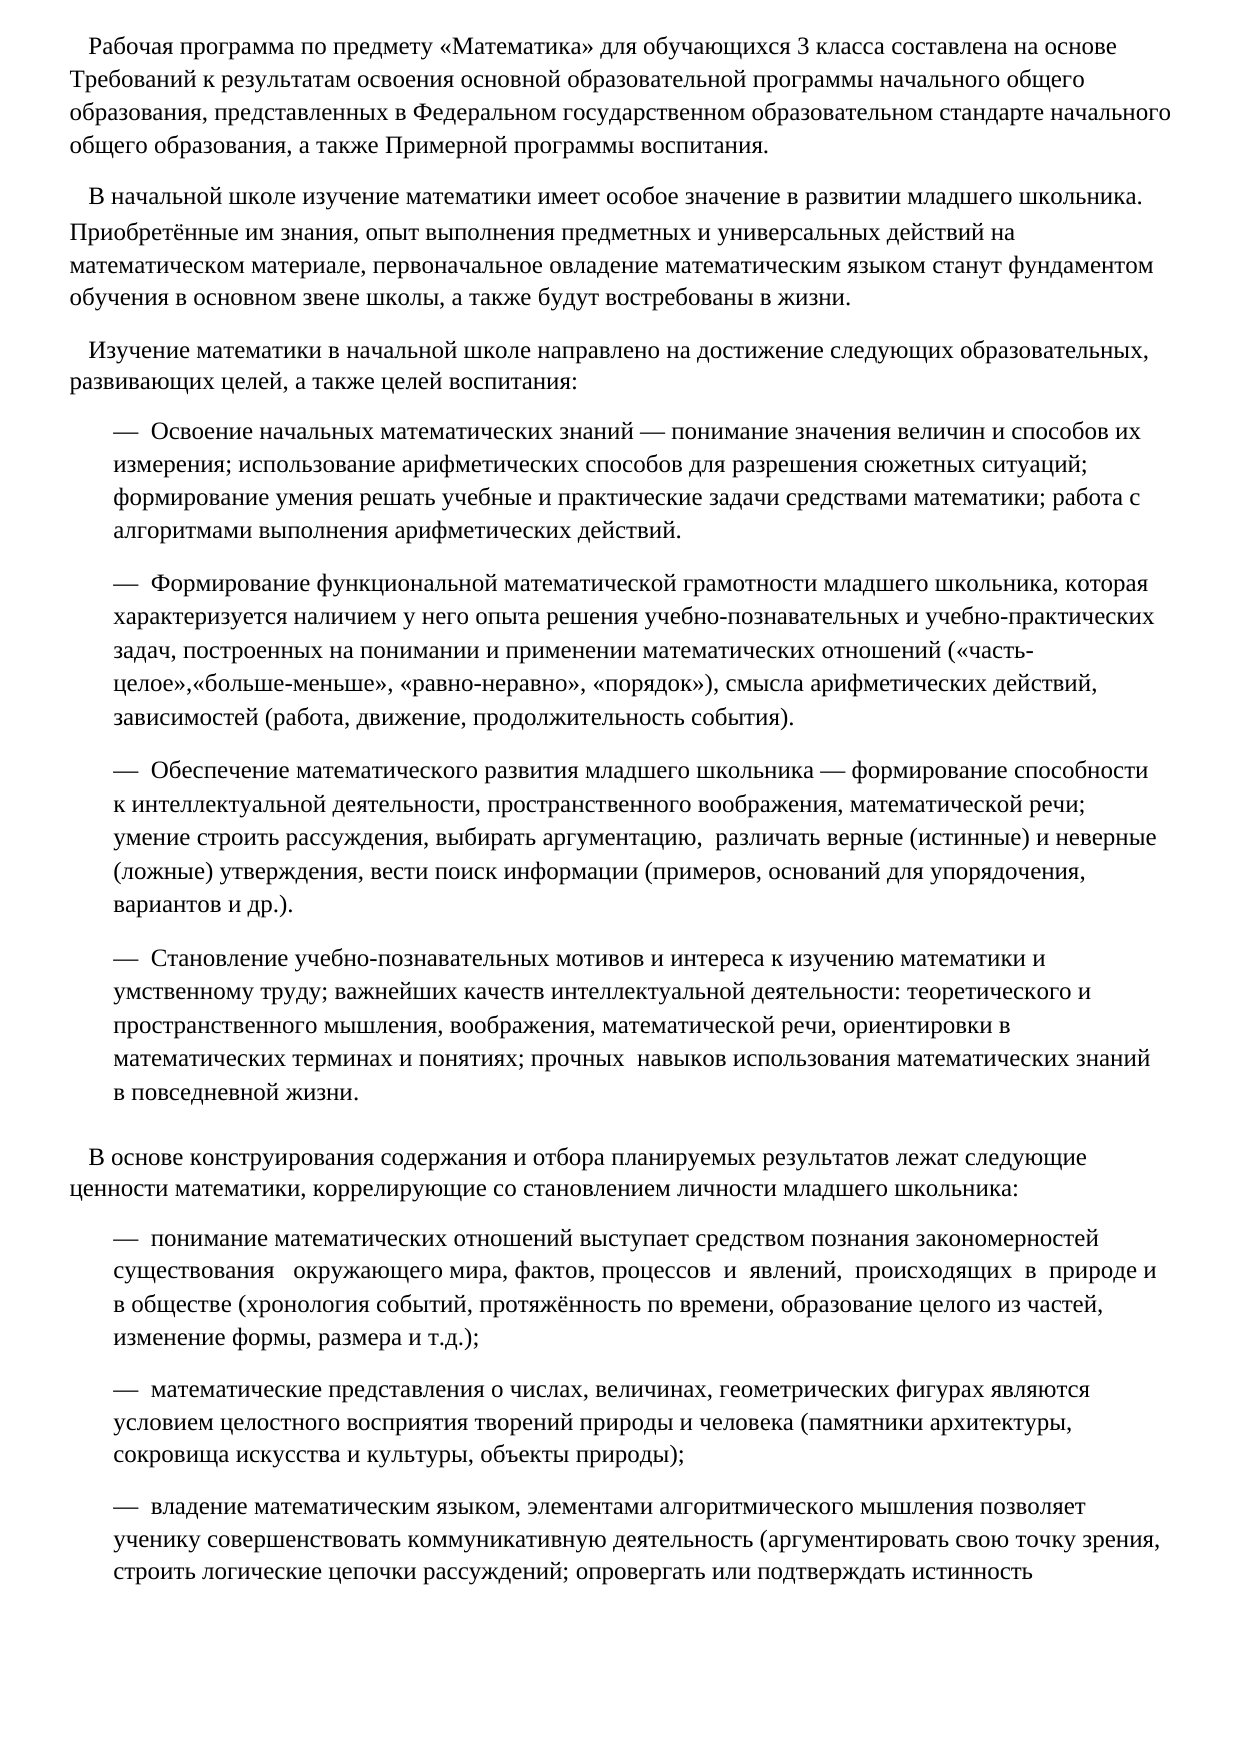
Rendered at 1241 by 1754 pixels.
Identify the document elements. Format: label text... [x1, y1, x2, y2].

text В начальной школе изучение математики имеет особое значение в развитии младшего школьника. [88, 183, 1174, 210]
text Рабочая программа по предмету «Математика» для обучающихся 3 класса составлена на основе Требований к результатам освоения основной образовательной программы начального общего образования, представленных в Федеральном государственном образовательном стандарте начального общего образования, а также Примерной программы воспитания. [69, 31, 1174, 159]
text Приобретённые им знания, опыт выполнения предметных и универсальных действий на математическом материале, первоначальное овладение математическим языком станут фундаментом обучения в основном звене школы, а также будут востребованы в жизни. [69, 217, 1159, 311]
text — Обеспечение математического развития младшего школьника — формирование способности к интеллектуальной деятельности, пространственного воображения, математической речи; умение строить рассуждения, выбирать аргументацию, различать верные (истинные) и неверные (ложные) утверждения, вести поиск информации (примеров, оснований для упорядочения, вариантов и др.). [113, 755, 1159, 918]
text — Становление учебно-познавательных мотивов и интереса к изучению математики и умственному труду; важнейших качеств интеллектуальной деятельности: теоретического и пространственного мышления, воображения, математической речи, ориентировки в математических терминах и понятиях; прочных навыков использования математических знаний в повседневной жизни. [113, 943, 1159, 1106]
text — владение математическим языком, элементами алгоритмического мышления позволяет ученику совершенствовать коммуникативную деятельность (аргументировать свою точку зрения, строить логические цепочки рассуждений; опровергать или подтверждать истинность [113, 1491, 1174, 1585]
text — Освоение начальных математических знаний — понимание значения величин и способов их измерения; использование арифметических способов для разрешения сюжетных ситуаций; формирование умения решать учебные и практические задачи средствами математики; работа с алгоритмами выполнения арифметических действий. [113, 416, 1144, 543]
text В основе конструирования содержания и отбора планируемых результатов лежат следующие ценности математики, коррелирующие со становлением личности младшего школьника: [69, 1142, 1099, 1202]
text — Формирование функциональной математической грамотности младшего школьника, которая характеризуется наличием у него опыта решения учебно-познавательных и учебно-практических задач, построенных на понимании и применении математических отношений («часть-целое»,«больше-меньше», «равно-неравно», «порядок»), смысла арифметических действий, зависимостей (работа, движение, продолжительность события). [113, 568, 1159, 731]
text — математические представления о числах, величинах, геометрических фигурах являются условием целостного восприятия творений природы и человека (памятники архитектуры, сокровища искусства и культуры, объекты природы); [113, 1374, 1099, 1468]
text — понимание математических отношений выступает средством познания закономерностей существования окружающего мира, фактов, процессов и явлений, происходящих в природе и в обществе (хронология событий, протяжённость по времени, образование целого из частей, изменение формы, размера и т.д.); [113, 1223, 1174, 1350]
text Изучение математики в начальной школе направлено на достижение следующих образовательных, развивающих целей, а также целей воспитания: [69, 335, 1159, 395]
